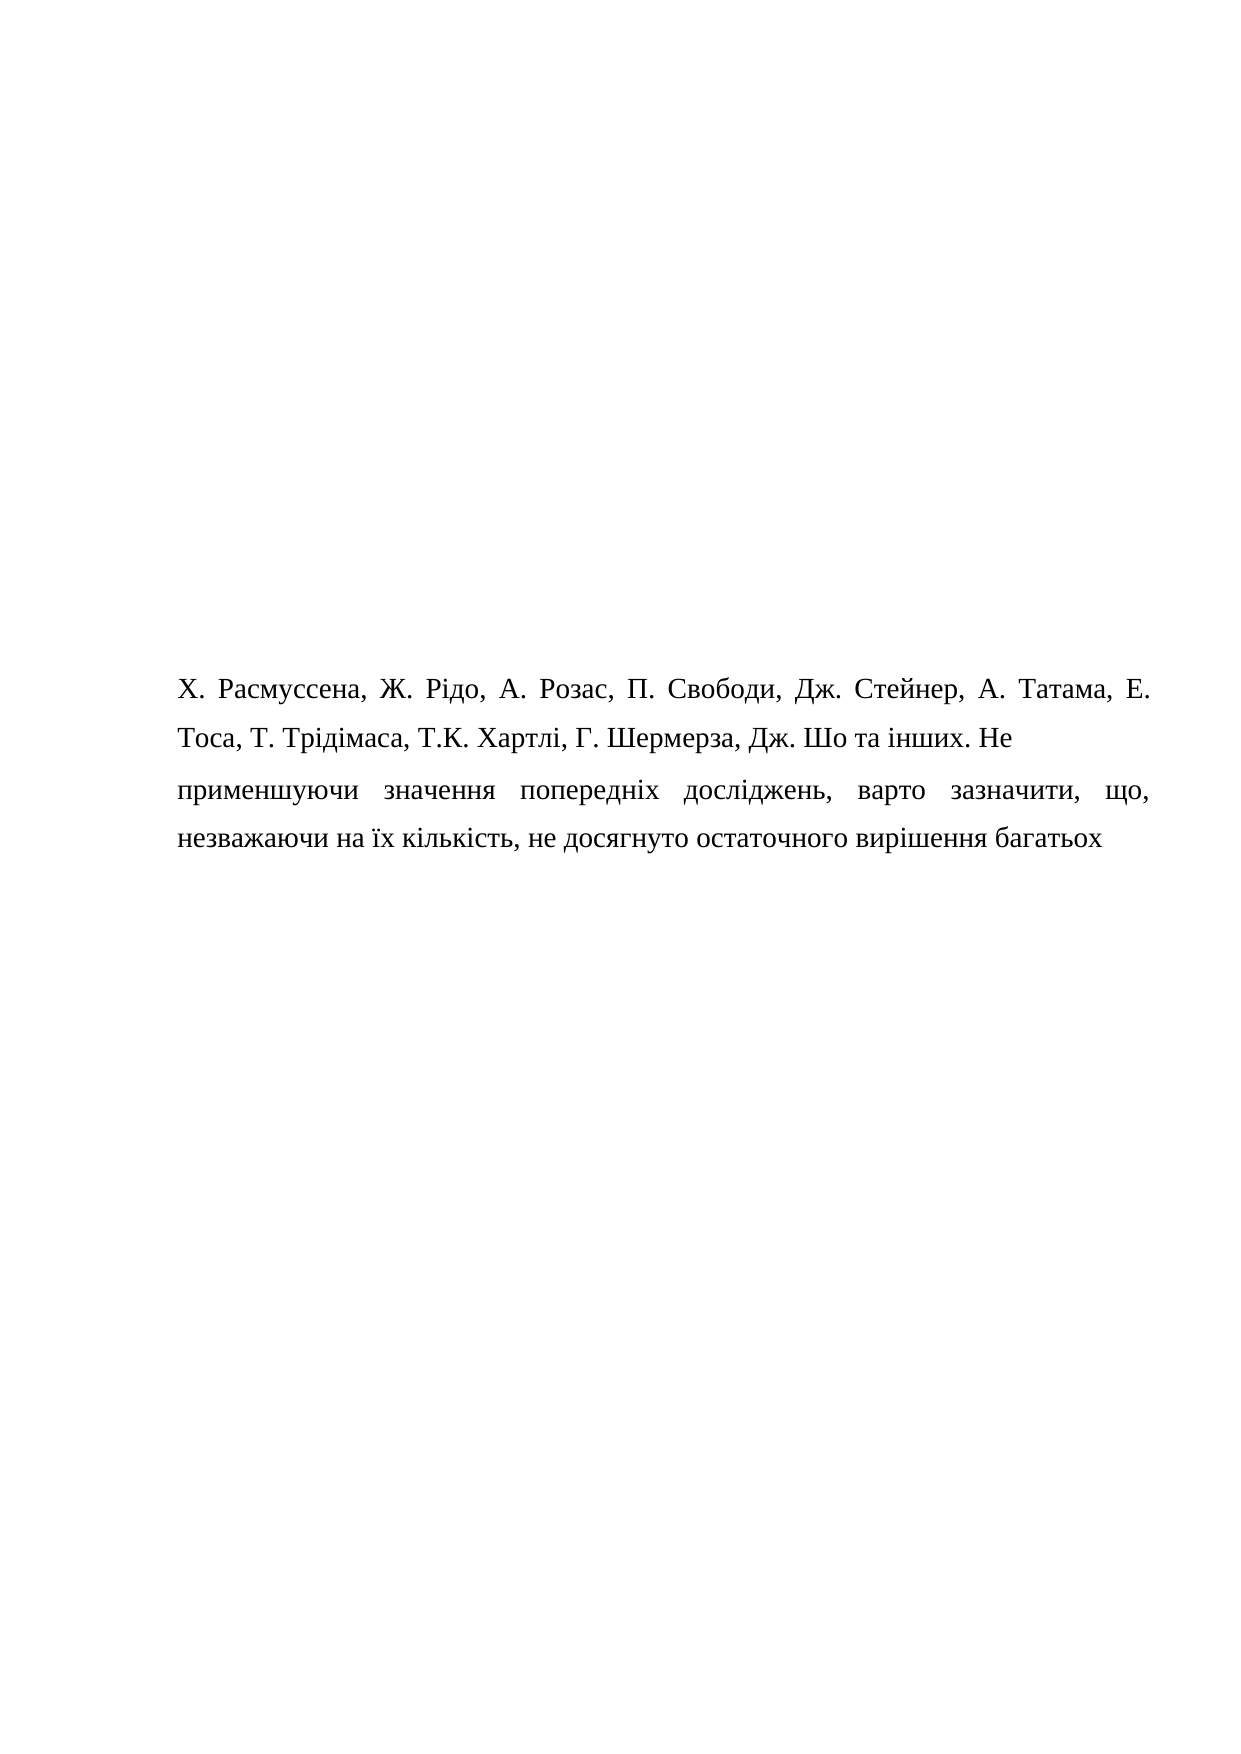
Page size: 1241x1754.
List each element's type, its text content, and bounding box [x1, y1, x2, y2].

text применшуючи значення попередніх досліджень, варто зазначити, що, незважаючи на їх кількість, не досягнуто остаточного вирішення багатьох [177, 772, 1150, 854]
text Х. Расмуссена, Ж. Рідо, А. Розас, П. Свободи, Дж. Стейнер, А. Татама, Е. Тоса, Т. Трідімаса, Т.К. Хартлі, Г. Шермерза, Дж. Шо та інших. Не [177, 672, 1152, 754]
